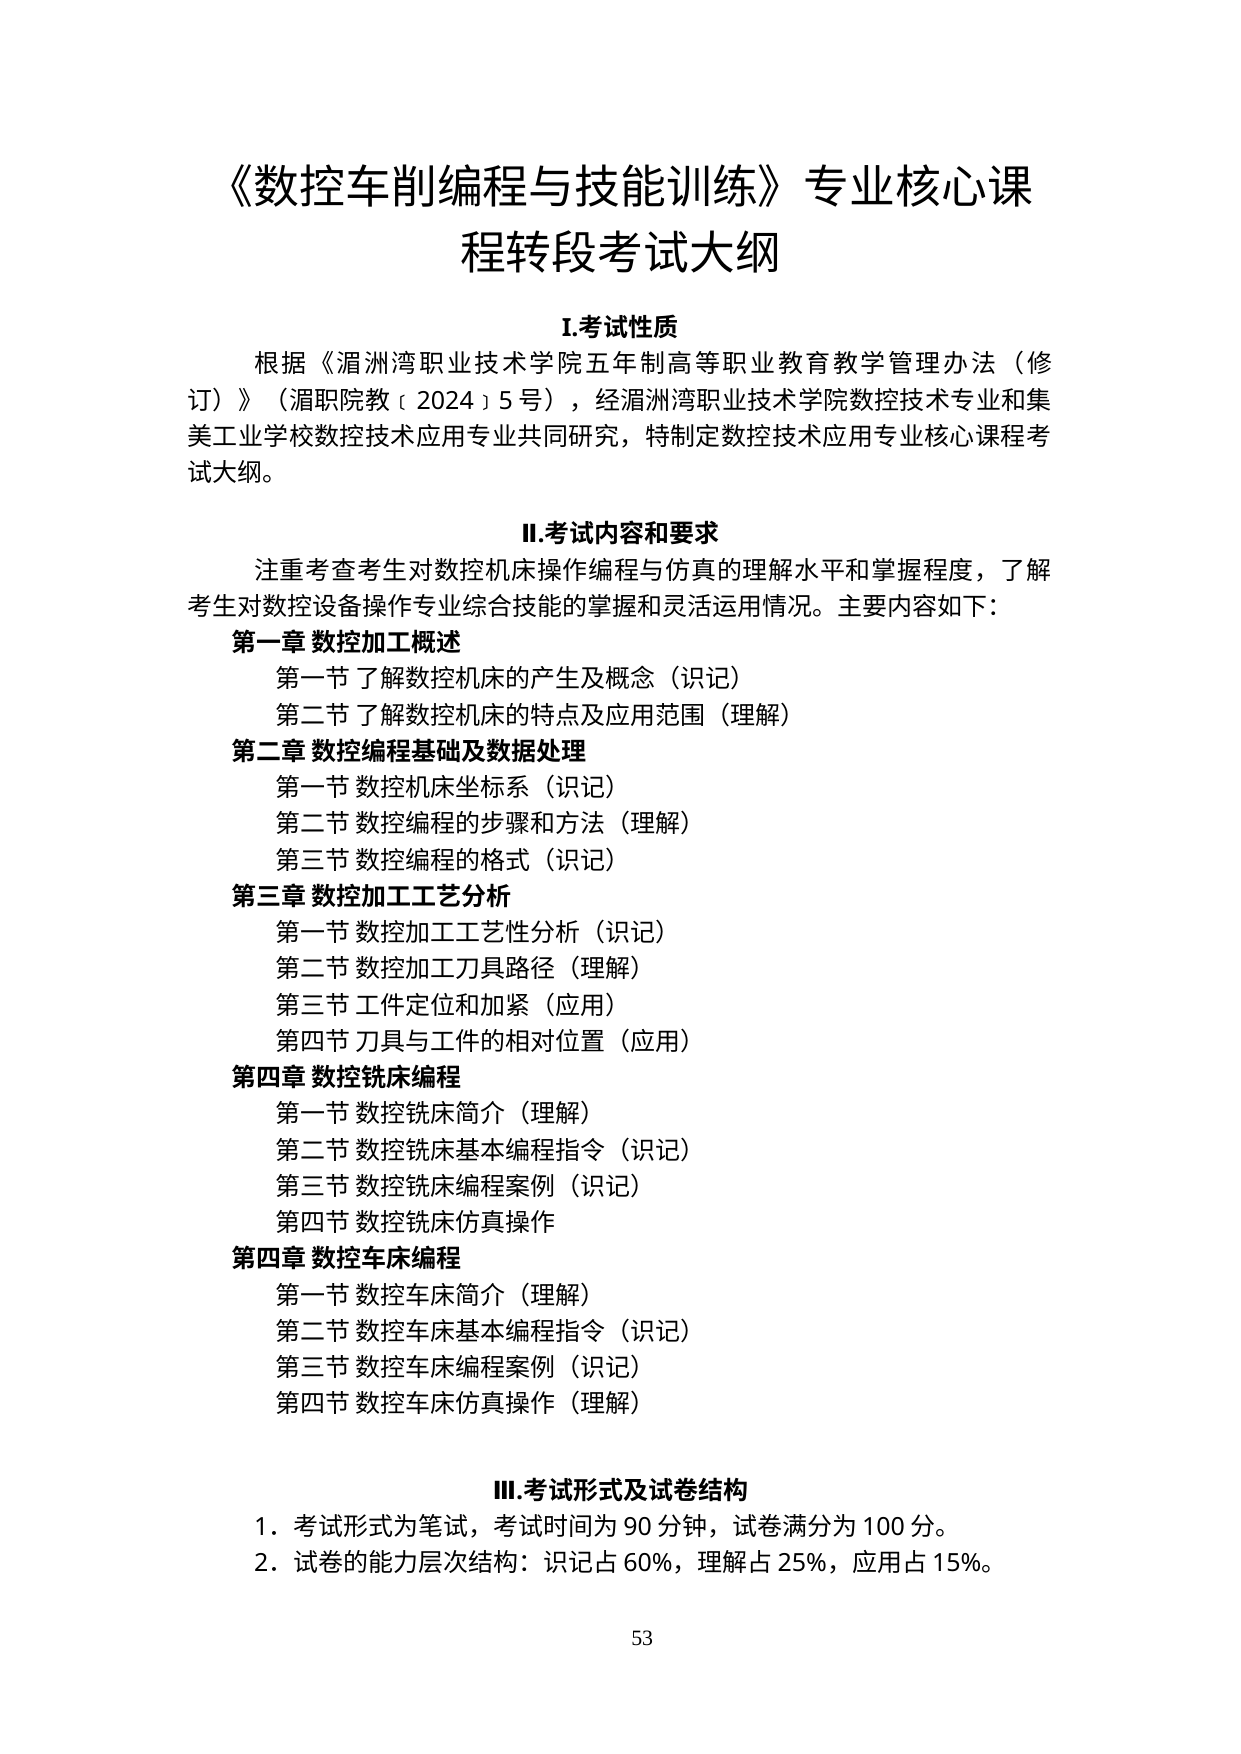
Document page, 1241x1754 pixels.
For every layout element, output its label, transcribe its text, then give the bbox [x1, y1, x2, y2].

text 《数控车削编程与技能训练》专业核心课程转段考试大纲 [187, 150, 1053, 283]
text 第四节 数控铣床仿真操作 [275, 1203, 1053, 1239]
text 第四节 刀具与工件的相对位置（应用） [275, 1021, 1053, 1058]
text 第一节 了解数控机床的产生及概念（识记） [275, 659, 1053, 695]
text 1．考试形式为笔试，考试时间为90分钟，试卷满分为100分。 [187, 1507, 1053, 1543]
text 注重考查考生对数控机床操作编程与仿真的理解水平和掌握程度，了解考生对数控设备操作专业综合技能的掌握和灵活运用情况。主要内容如下： [187, 550, 1053, 623]
text 第一节 数控铣床简介（理解） [275, 1094, 1053, 1130]
text 第一节 数控车床简介（理解） [275, 1275, 1053, 1311]
text 第三节 工件定位和加紧（应用） [275, 985, 1053, 1021]
text 第一章 数控加工概述 [187, 623, 1053, 659]
text Ⅲ.考试形式及试卷结构 [187, 1470, 1053, 1507]
text 第三节 数控车床编程案例（识记） [275, 1348, 1053, 1384]
text 第三节 数控铣床编程案例（识记） [275, 1166, 1053, 1203]
text 第一节 数控加工工艺性分析（识记） [275, 913, 1053, 949]
text 根据《湄洲湾职业技术学院五年制高等职业教育教学管理办法（修订）》（湄职院教﹝2024﹞5号），经湄洲湾职业技术学院数控技术专业和集美工业学校数控技术应用专业共同研究，特制定数控技术应用专业核心课程考试大纲。 [187, 344, 1053, 489]
text 2．试卷的能力层次结构：识记占60%，理解占25%，应用占15%。 [187, 1543, 1053, 1579]
text 第二节 数控加工刀具路径（理解） [275, 949, 1053, 985]
text 第三章 数控加工工艺分析 [187, 876, 1053, 913]
text 第四章 数控车床编程 [187, 1239, 1053, 1275]
text Ⅱ.考试内容和要求 [187, 514, 1053, 550]
text 第二节 数控编程的步骤和方法（理解） [275, 804, 1053, 840]
text 第二章 数控编程基础及数据处理 [187, 731, 1053, 768]
text 第二节 数控车床基本编程指令（识记） [275, 1311, 1053, 1348]
text 第一节 数控机床坐标系（识记） [275, 768, 1053, 804]
text 第二节 了解数控机床的特点及应用范围（理解） [275, 695, 1053, 731]
text 第四节 数控车床仿真操作（理解） [275, 1384, 1053, 1420]
text 第四章 数控铣床编程 [187, 1058, 1053, 1094]
text 第三节 数控编程的格式（识记） [275, 840, 1053, 876]
text I.考试性质 [187, 308, 1053, 344]
text 第二节 数控铣床基本编程指令（识记） [275, 1130, 1053, 1166]
